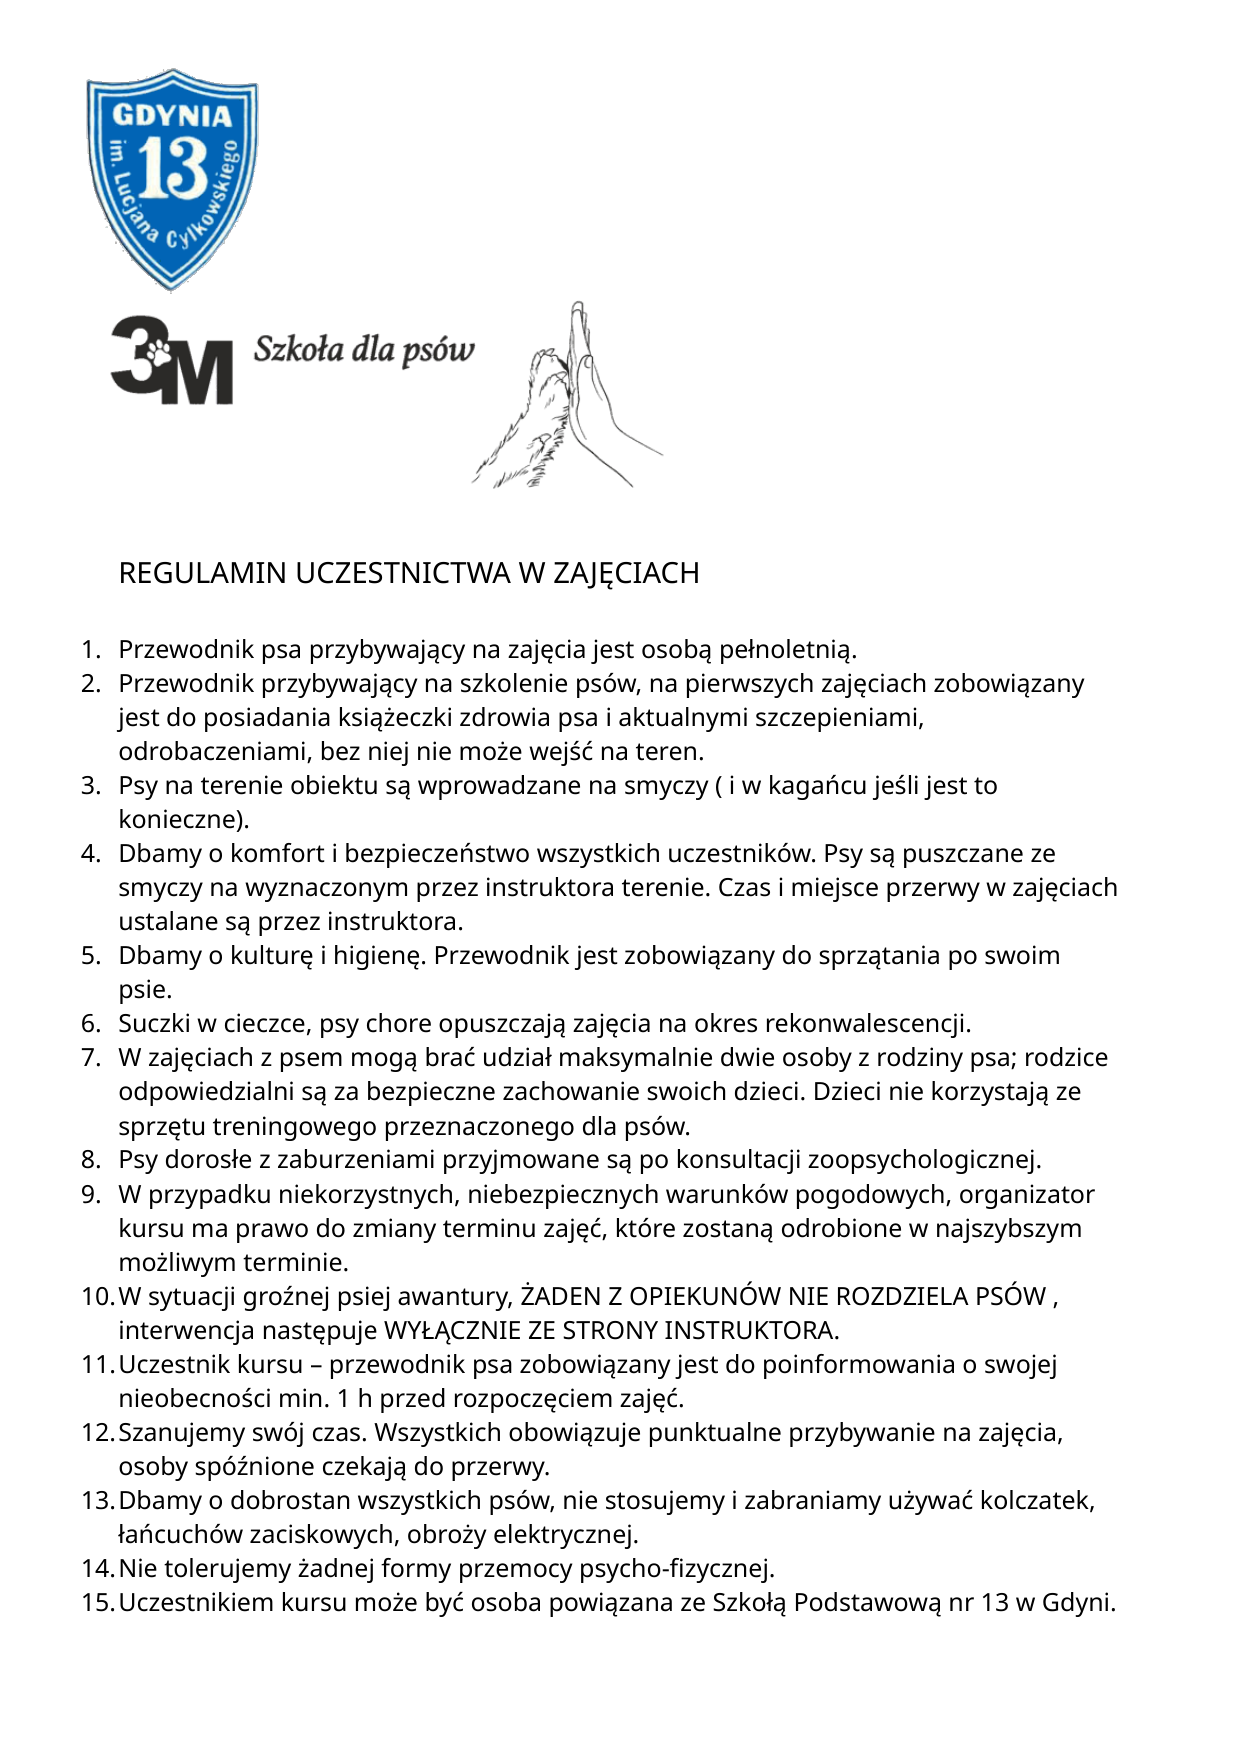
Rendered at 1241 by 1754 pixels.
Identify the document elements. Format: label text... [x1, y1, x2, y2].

list Suczki w cieczce, psy chore opuszczają zajęcia na okres rekonwalescencji. [81, 1006, 1122, 1040]
picture [53, 59, 669, 513]
list W sytuacji groźnej psiej awantury, ŻADEN Z OPIEKUNÓW NIE ROZDZIELA PSÓW , interwencja następuje WYŁĄCZNIE ZE STRONY INSTRUKTORA. [81, 1278, 1122, 1347]
list W zajęciach z psem mogą brać udział maksymalnie dwie osoby z rodziny psa; rodzice odpowiedzialni są za bezpieczne zachowanie swoich dzieci. Dzieci nie korzystają ze sprzętu treningowego przeznaczonego dla psów. [81, 1040, 1122, 1142]
list Dbamy o komfort i bezpieczeństwo wszystkich uczestników. Psy są puszczane ze smyczy na wyznaczonym przez instruktora terenie. Czas i miejsce przerwy w zajęciach ustalane są przez instruktora. [81, 836, 1122, 938]
text REGULAMIN UCZESTNICTWA W ZAJĘCIACH [118, 552, 1122, 592]
list Psy dorosłe z zaburzeniami przyjmowane są po konsultacji zoopsychologicznej. [81, 1142, 1122, 1176]
list Uczestnikiem kursu może być osoba powiązana ze Szkołą Podstawową nr 13 w Gdyni. [81, 1585, 1122, 1619]
list Nie tolerujemy żadnej formy przemocy psycho-fizycznej. [81, 1551, 1122, 1585]
list Przewodnik psa przybywający na zajęcia jest osobą pełnoletnią. [81, 631, 1122, 665]
list Dbamy o dobrostan wszystkich psów, nie stosujemy i zabraniamy używać kolczatek, łańcuchów zaciskowych, obroży elektrycznej. [81, 1483, 1122, 1551]
list Dbamy o kulturę i higienę. Przewodnik jest zobowiązany do sprzątania po swoim psie. [81, 938, 1122, 1006]
list Szanujemy swój czas. Wszystkich obowiązuje punktualne przybywanie na zajęcia, osoby spóźnione czekają do przerwy. [81, 1415, 1122, 1483]
list Przewodnik przybywający na szkolenie psów, na pierwszych zajęciach zobowiązany jest do posiadania książeczki zdrowia psa i aktualnymi szczepieniami, odrobaczeniami, bez niej nie może wejść na teren. [81, 665, 1122, 767]
list W przypadku niekorzystnych, niebezpiecznych warunków pogodowych, organizator kursu ma prawo do zmiany terminu zajęć, które zostaną odrobione w najszybszym możliwym terminie. [81, 1176, 1122, 1278]
list Psy na terenie obiektu są wprowadzane na smyczy ( i w kagańcu jeśli jest to konieczne). [81, 767, 1122, 836]
list Uczestnik kursu – przewodnik psa zobowiązany jest do poinformowania o swojej nieobecności min. 1 h przed rozpoczęciem zajęć. [81, 1347, 1122, 1415]
